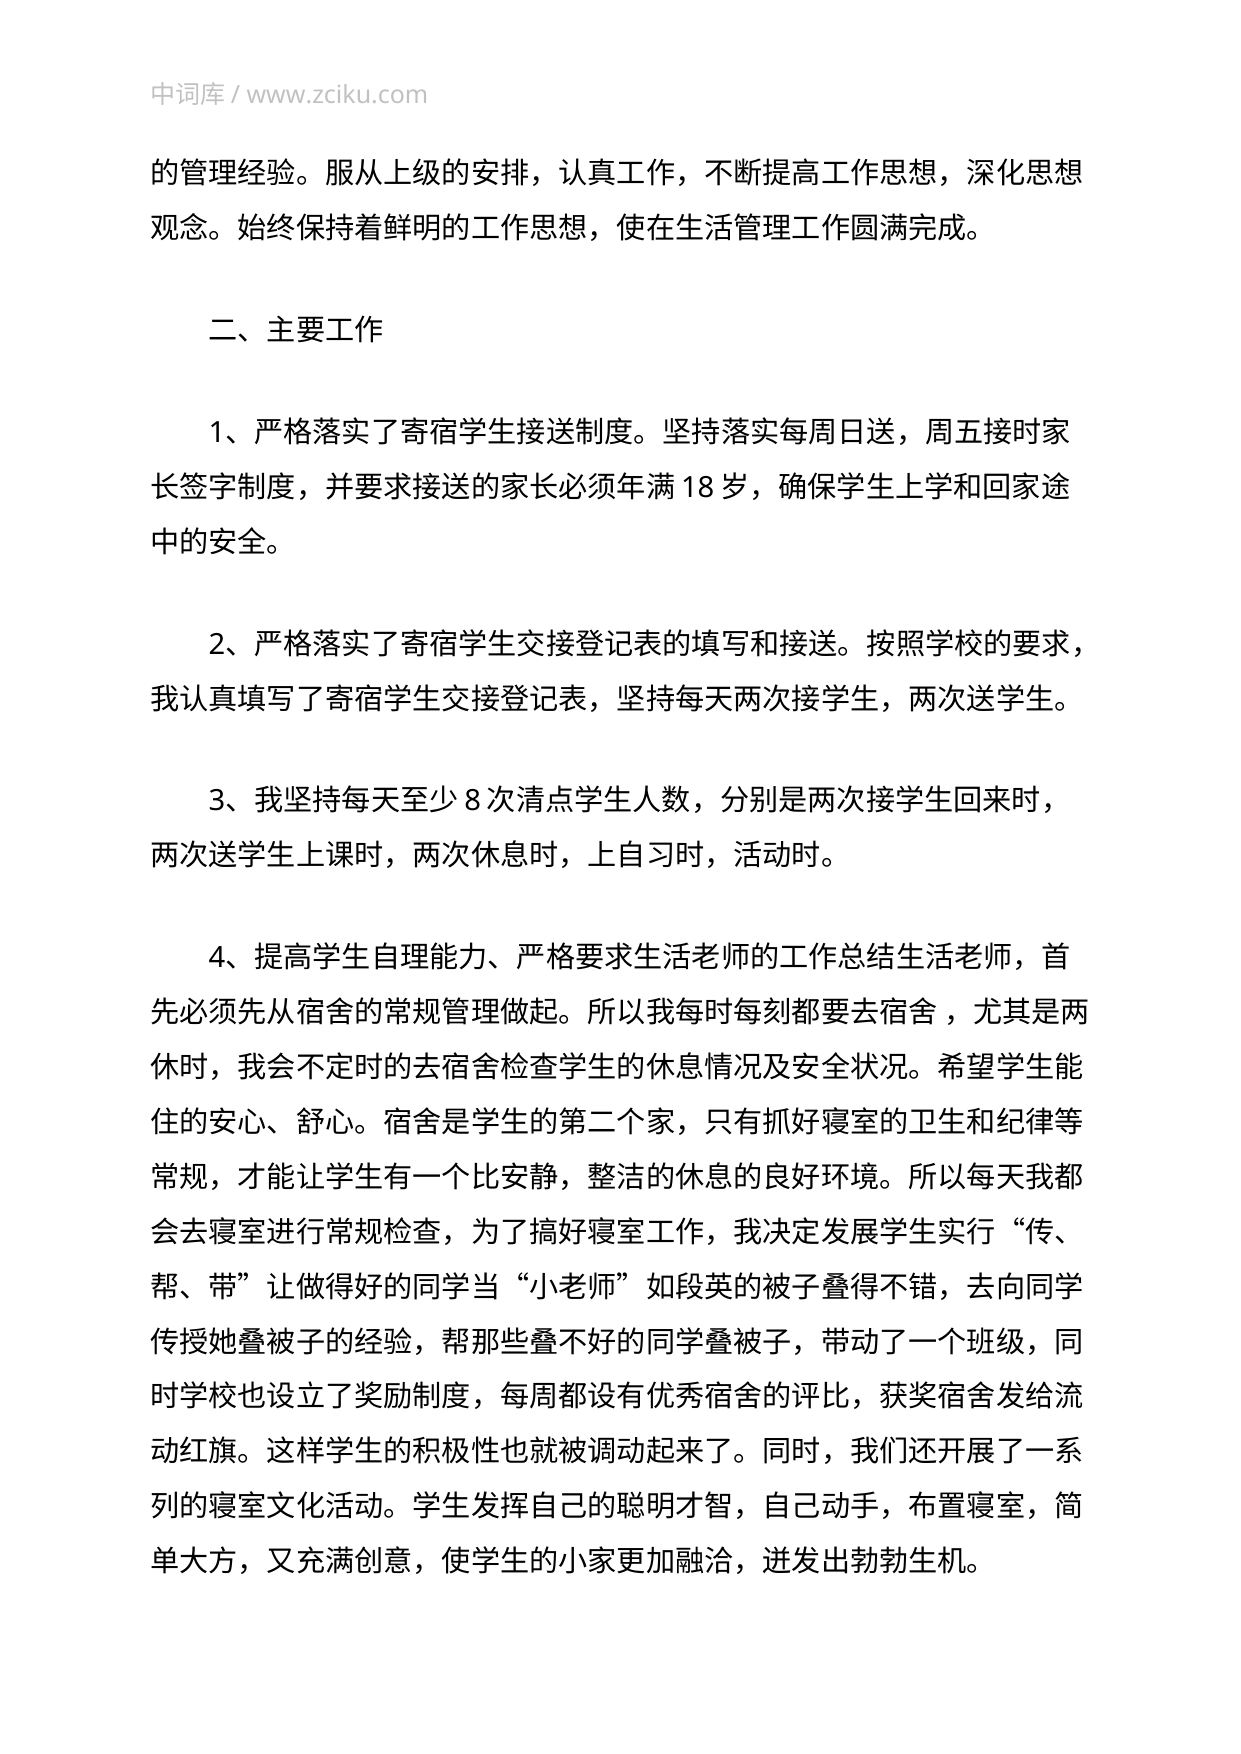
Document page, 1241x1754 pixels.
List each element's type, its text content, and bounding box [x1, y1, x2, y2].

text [150, 150, 1090, 247]
text 二、主要工作 [150, 307, 1090, 349]
text 4、提高学生自理能力、严格要求生活老师的工作总结生活老师，首先必须先从宿舍的常规管理做起。所以我每时每刻都要去宿舍 ，尤其是两休时，我会不定时的去宿舍检查学生的休息情况及安全状况。希望学生能住的安心、舒心。宿舍是学生的第二个家，只有抓好寝室的卫生和纪律等常规，才能让学生有一个比安静，整洁的休息的良好环境。所以每天我都会去寝室进行常规检查，为了搞好寝室工作，我决定发展学生实行“传、帮、带”让做得好的同学当“小老师”如段英的被子叠得不错，去向同学传授她叠被子的经验，帮那些叠不好的同学叠被子，带动了一个班级，同时学校也设立了奖励制度，每周都设有优秀宿舍的评比，获奖宿舍发给流动红旗。这样学生的积极性也就被调动起来了。同时，我们还开展了一系列的寝室文化活动。学生发挥自己的聪明才智，自己动手，布置寝室，简单大方，又充满创意，使学生的小家更加融洽，迸发出勃勃生机。 [150, 934, 1090, 1580]
text 3、我坚持每天至少8次清点学生人数，分别是两次接学生回来时，两次送学生上课时，两次休息时，上自习时，活动时。 [150, 777, 1090, 874]
text 1、严格落实了寄宿学生接送制度。坚持落实每周日送，周五接时家长签字制度，并要求接送的家长必须年满18岁，确保学生上学和回家途中的安全。 [150, 408, 1090, 561]
text 2、严格落实了寄宿学生交接登记表的填写和接送。按照学校的要求，我认真填写了寄宿学生交接登记表，坚持每天两次接学生，两次送学生。 [150, 620, 1090, 717]
